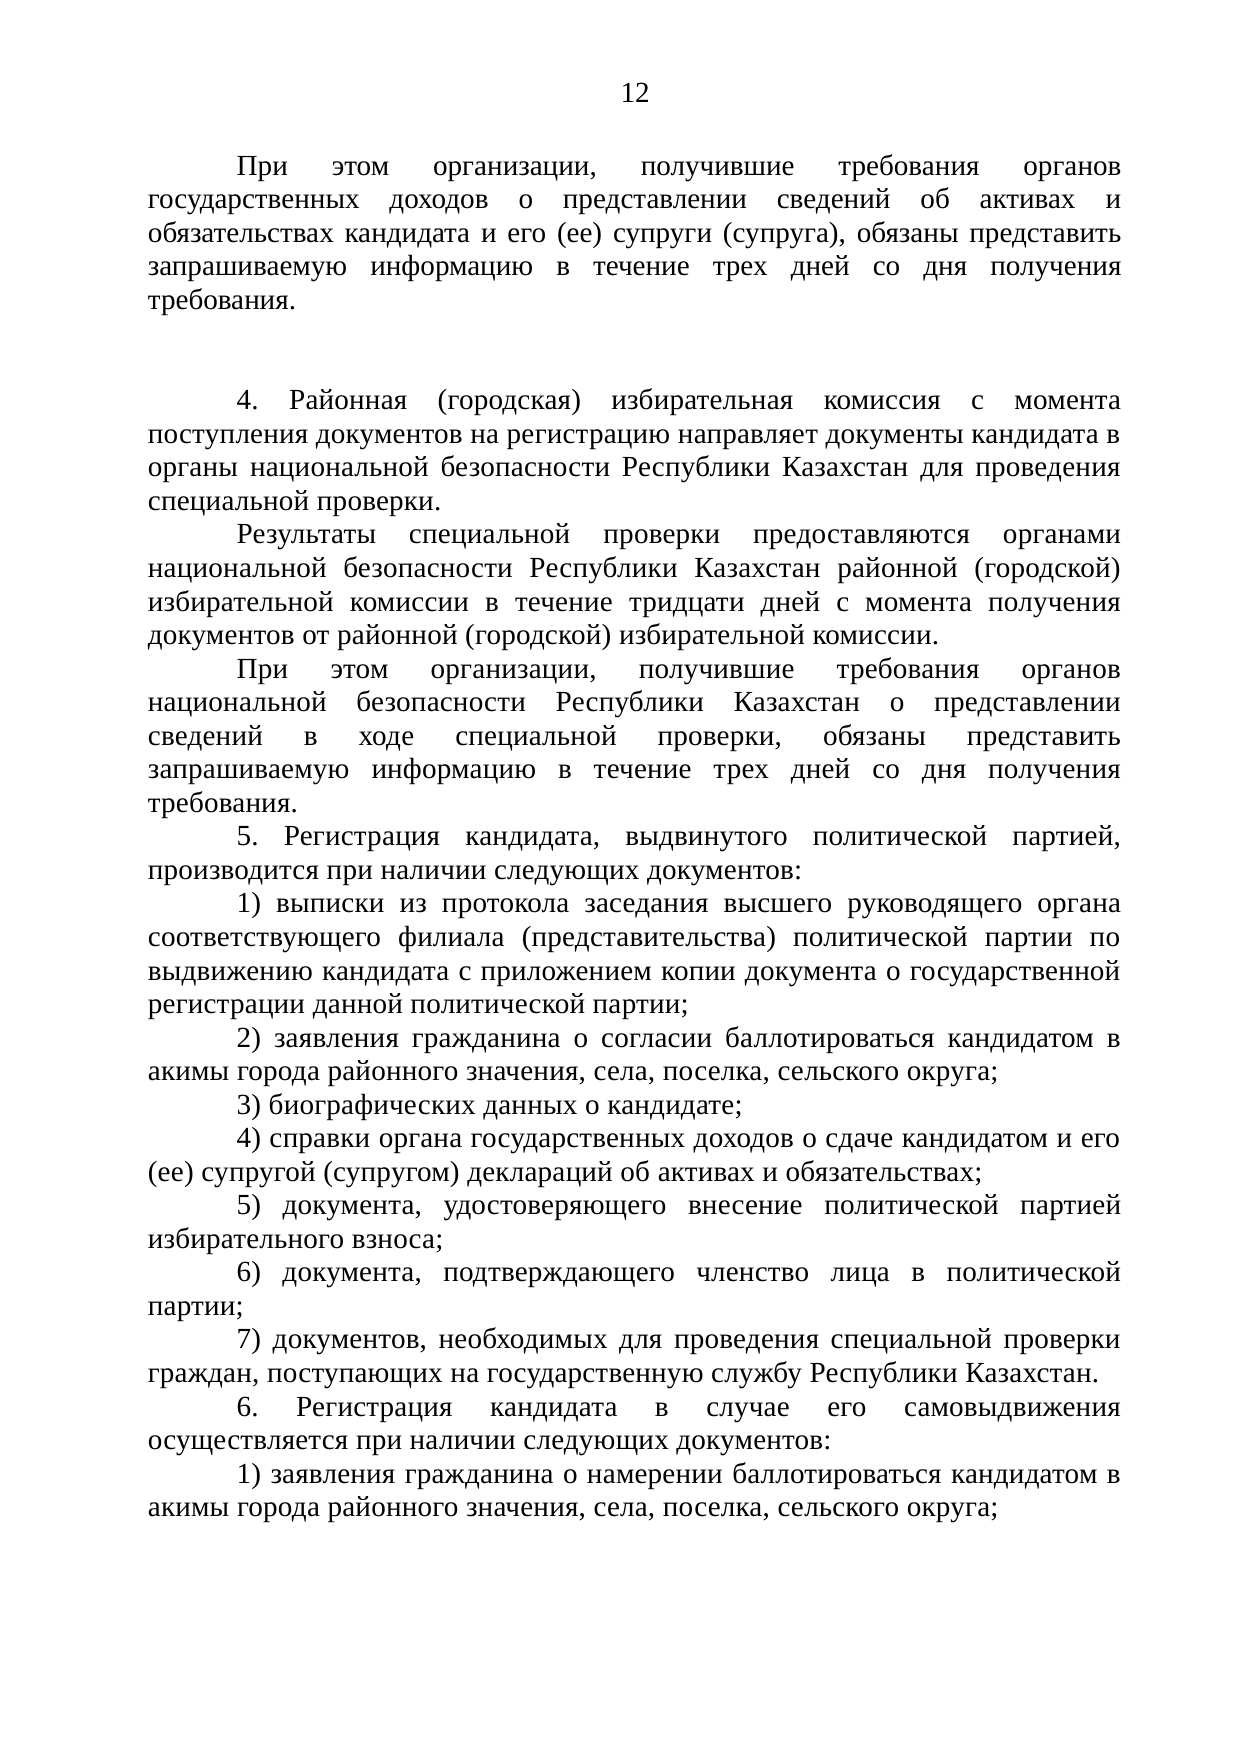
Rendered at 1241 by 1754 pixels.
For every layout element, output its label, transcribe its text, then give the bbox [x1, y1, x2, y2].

text 6. Регистрация кандидата в случае его самовыдвижения осуществляется при наличии следующих документов: [148, 1389, 1122, 1456]
text 6) документа, подтверждающего членство лица в политической партии; [148, 1254, 1122, 1322]
text 4) справки органа государственных доходов о сдаче кандидатом и его (ее) супругой (супругом) деклараций об активах и обязательствах; [148, 1120, 1122, 1187]
text 1) заявления гражданина о намерении баллотироваться кандидатом в акимы города районного значения, села, поселка, сельского округа; [148, 1456, 1122, 1523]
text Результаты специальной проверки предоставляются органами национальной безопасности Республики Казахстан районной (городской) избирательной комиссии в течение тридцати дней с момента получения документов от районной (городской) избирательной комиссии. [148, 517, 1122, 651]
text 5) документа, удостоверяющего внесение политической партией избирательного взноса; [148, 1187, 1122, 1254]
text При этом организации, получившие требования органов государственных доходов о представлении сведений об активах и обязательствах кандидата и его (ее) супруги (супруга), обязаны представить запрашиваемую информацию в течение трех дней со дня получения требования. [148, 148, 1122, 315]
text 2) заявления гражданина о согласии баллотироваться кандидатом в акимы города районного значения, села, поселка, сельского округа; [148, 1020, 1122, 1087]
text 7) документов, необходимых для проведения специальной проверки граждан, поступающих на государственную службу Республики Казахстан. [148, 1322, 1122, 1389]
text При этом организации, получившие требования органов национальной безопасности Республики Казахстан о представлении сведений в ходе специальной проверки, обязаны представить запрашиваемую информацию в течение трех дней со дня получения требования. [148, 651, 1122, 818]
text 5. Регистрация кандидата, выдвинутого политической партией, производится при наличии следующих документов: [148, 818, 1122, 886]
text 1) выписки из протокола заседания высшего руководящего органа соответствующего филиала (представительства) политической партии по выдвижению кандидата с приложением копии документа о государственной регистрации данной политической партии; [148, 886, 1122, 1020]
text 3) биографических данных о кандидате; [148, 1087, 1122, 1120]
text 4. Районная (городская) избирательная комиссия с момента поступления документов на регистрацию направляет документы кандидата в органы национальной безопасности Республики Казахстан для проведения специальной проверки. [148, 382, 1122, 517]
